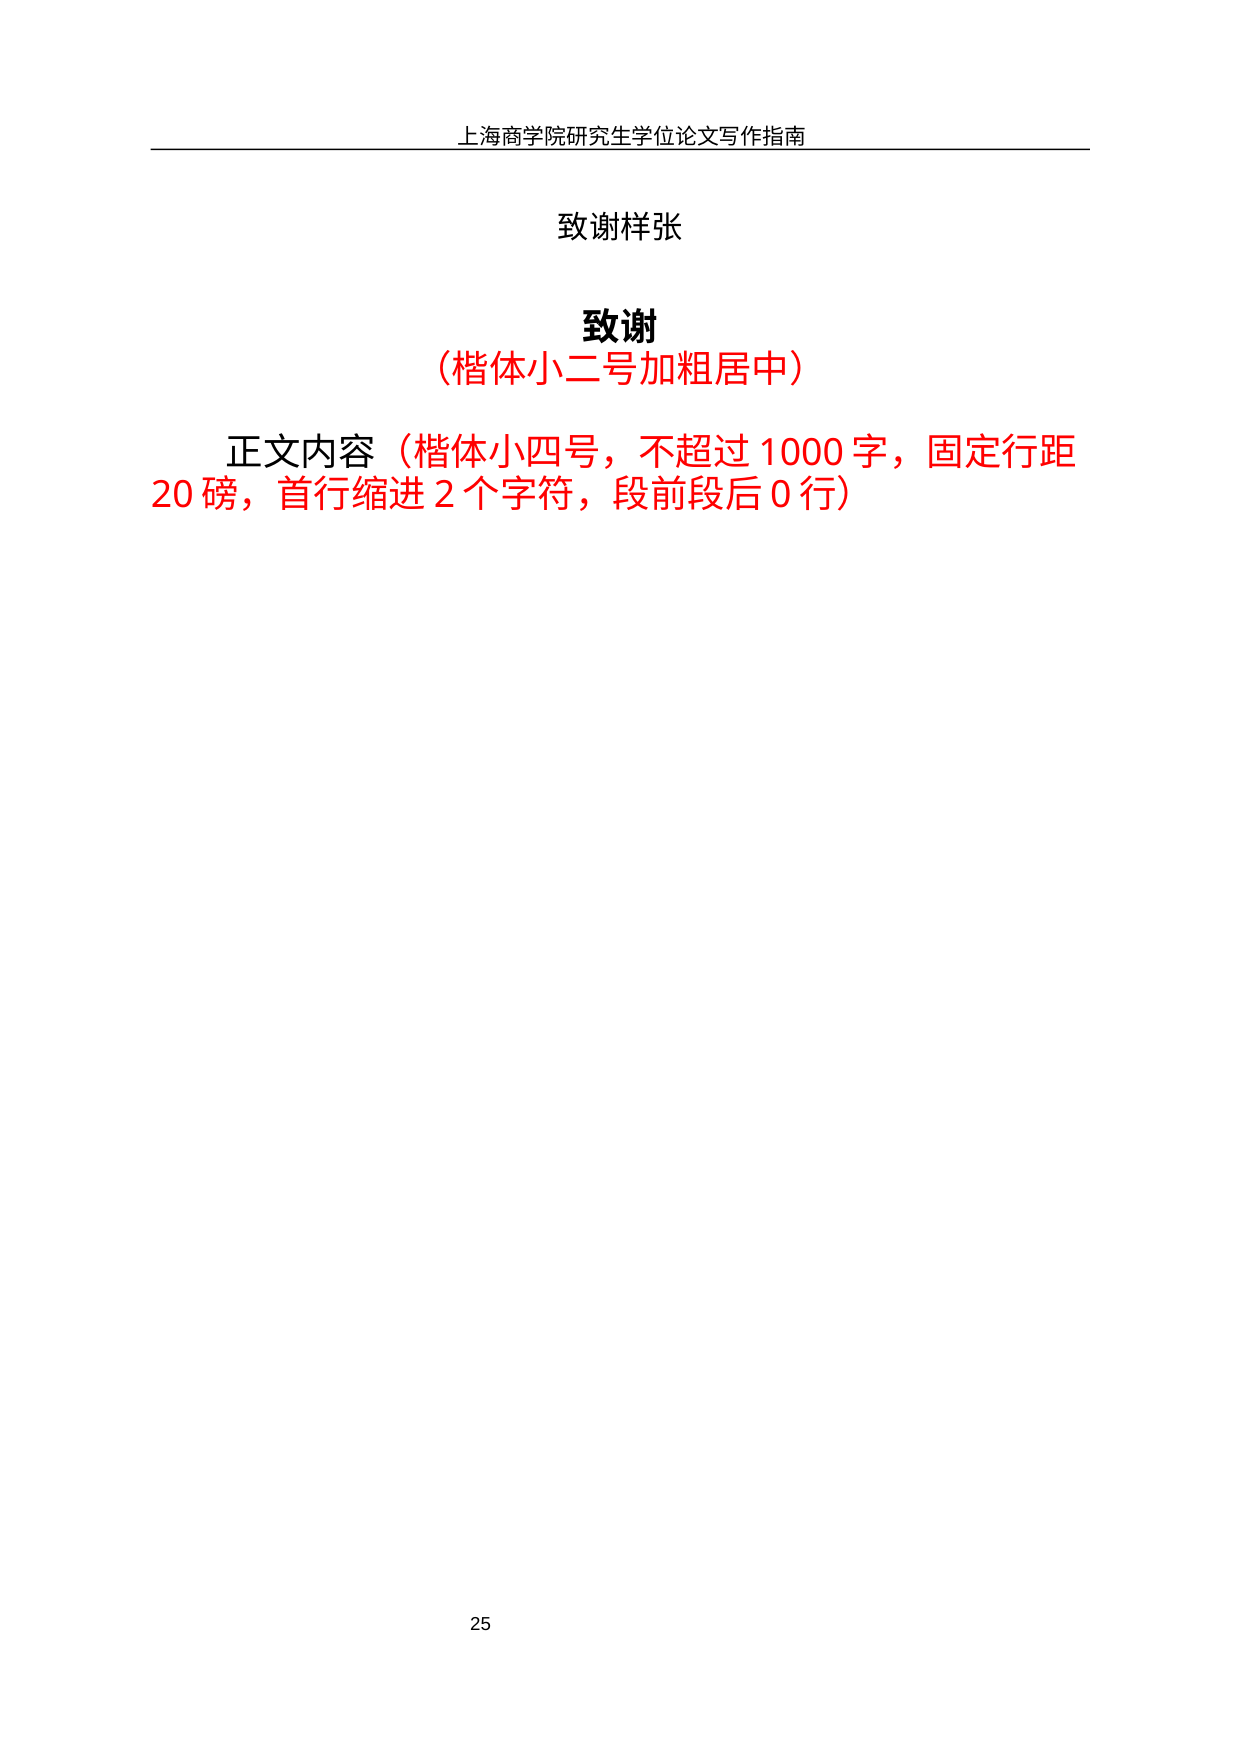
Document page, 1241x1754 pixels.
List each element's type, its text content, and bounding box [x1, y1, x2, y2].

text 正文内容（楷体小四号，不超过1000字，固定行距20磅，首行缩进2个字符，段前段后0行） [151, 432, 1090, 516]
text （楷体小二号加粗居中） [151, 349, 1090, 391]
text 致谢 [151, 307, 1090, 349]
subtitle 致谢样张 [151, 202, 1090, 248]
